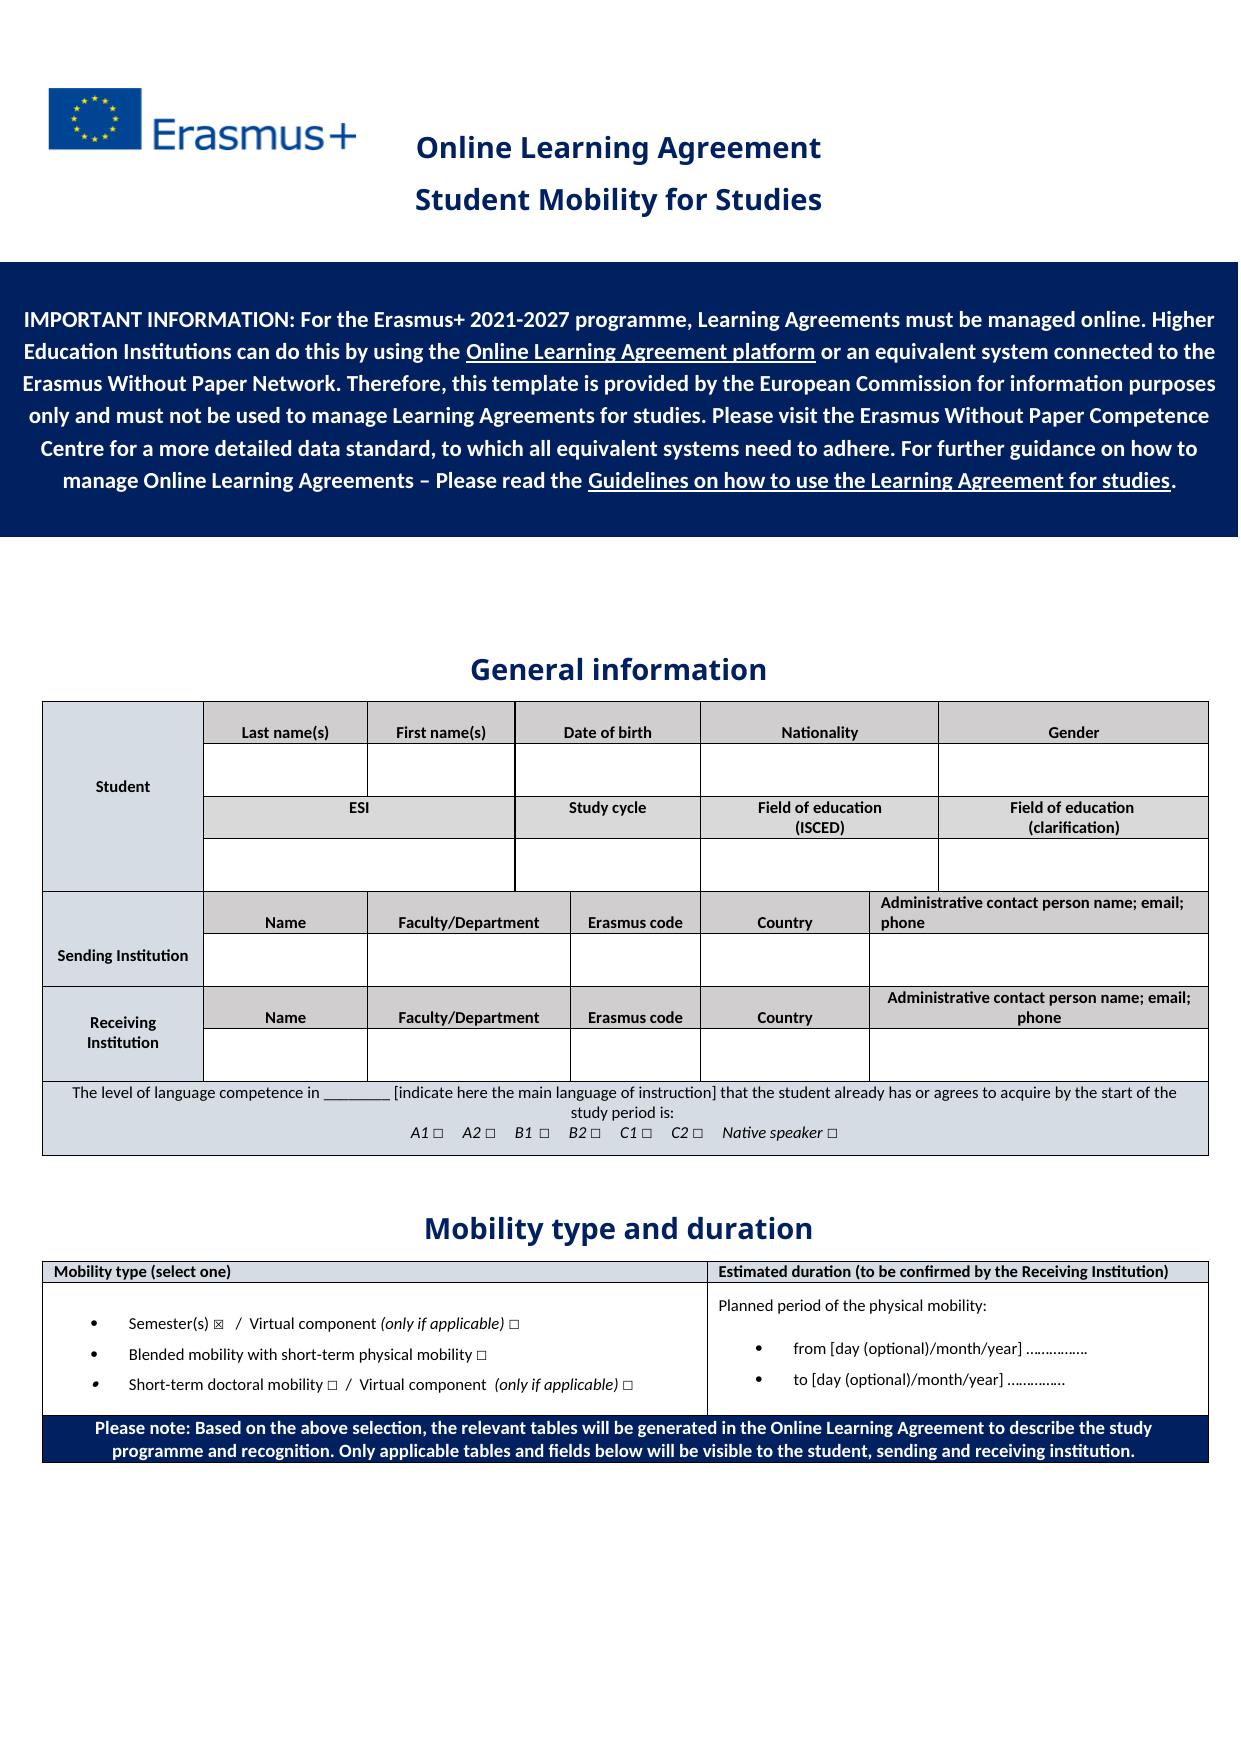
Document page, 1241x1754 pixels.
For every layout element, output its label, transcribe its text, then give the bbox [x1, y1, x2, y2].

table_cell Semester(s) / Virtual component (only if applicable) Blended mobility with short-term physical mobility Short-term doctoral mobility / Virtual component (only if applicable) [43, 1283, 707, 1415]
table_cell Study cycle [516, 797, 700, 838]
table_cell [516, 744, 700, 796]
table_cell Please note: Based on the above selection, the relevant tables will be generated in the Online Learning Agreement to describe the study programme and recognition. Only applicable tables and fields below will be visible to the student, sending and receiving institution. [43, 1416, 1208, 1462]
table_cell [939, 744, 1208, 796]
table_cell Faculty/Department [368, 892, 570, 933]
picture [48, 88, 357, 151]
table_cell [870, 934, 1208, 986]
text Student Mobility for Studies [75, 179, 1162, 219]
table_cell [204, 1029, 367, 1081]
table_cell Country [701, 987, 869, 1028]
table_cell [939, 839, 1208, 891]
table_cell [204, 744, 367, 796]
table_header Date of birth [516, 702, 700, 743]
table_cell Erasmus code [571, 892, 700, 933]
table_cell The level of language competence in ________ [indicate here the main language of instruction] that the student already has or agrees to acquire by the start of the study period is: A1 A2 B1 B2 C1 C2 Native speaker [43, 1082, 1208, 1155]
table_cell [368, 934, 570, 986]
table_cell [204, 839, 514, 891]
table_header Last name(s) [204, 702, 367, 743]
table_cell [368, 1029, 570, 1081]
table_cell Country [701, 892, 869, 933]
table_header Nationality [701, 702, 938, 743]
table_cell Administrative contact person name; email; phone [870, 892, 1208, 933]
table_cell [870, 1029, 1208, 1081]
table_cell [368, 744, 514, 796]
text General information [75, 649, 1162, 689]
table_header Student [43, 702, 203, 891]
table_cell [701, 1029, 869, 1081]
text Online Learning Agreement [75, 127, 1162, 167]
table_cell [701, 744, 938, 796]
table_cell Erasmus code [571, 987, 700, 1028]
table_cell Name [204, 987, 367, 1028]
table_header Gender [939, 702, 1208, 743]
table_cell Faculty/Department [368, 987, 570, 1028]
table_cell [571, 1029, 700, 1081]
table_cell Name [204, 892, 367, 933]
table_cell [571, 934, 700, 986]
table_cell [516, 839, 700, 891]
table_cell Field of education (clarification) [939, 797, 1208, 838]
table_header Mobility type (select one) [43, 1262, 707, 1282]
table_cell Field of education (ISCED) [701, 797, 938, 838]
table_cell [701, 839, 938, 891]
table_cell [204, 934, 367, 986]
table_cell Receiving Institution [43, 987, 203, 1081]
table_cell Planned period of the physical mobility: from [day (optional)/month/year] ……………. to [day (optional)/month/year] …………… [708, 1283, 1208, 1415]
text Mobility type and duration [75, 1208, 1162, 1248]
table_header Estimated duration (to be confirmed by the Receiving Institution) [708, 1262, 1208, 1282]
table_cell Sending Institution [43, 892, 203, 986]
table_cell [701, 934, 869, 986]
table_header First name(s) [368, 702, 514, 743]
table_cell ESI [204, 797, 514, 838]
table_cell Administrative contact person name; email; phone [870, 987, 1208, 1028]
